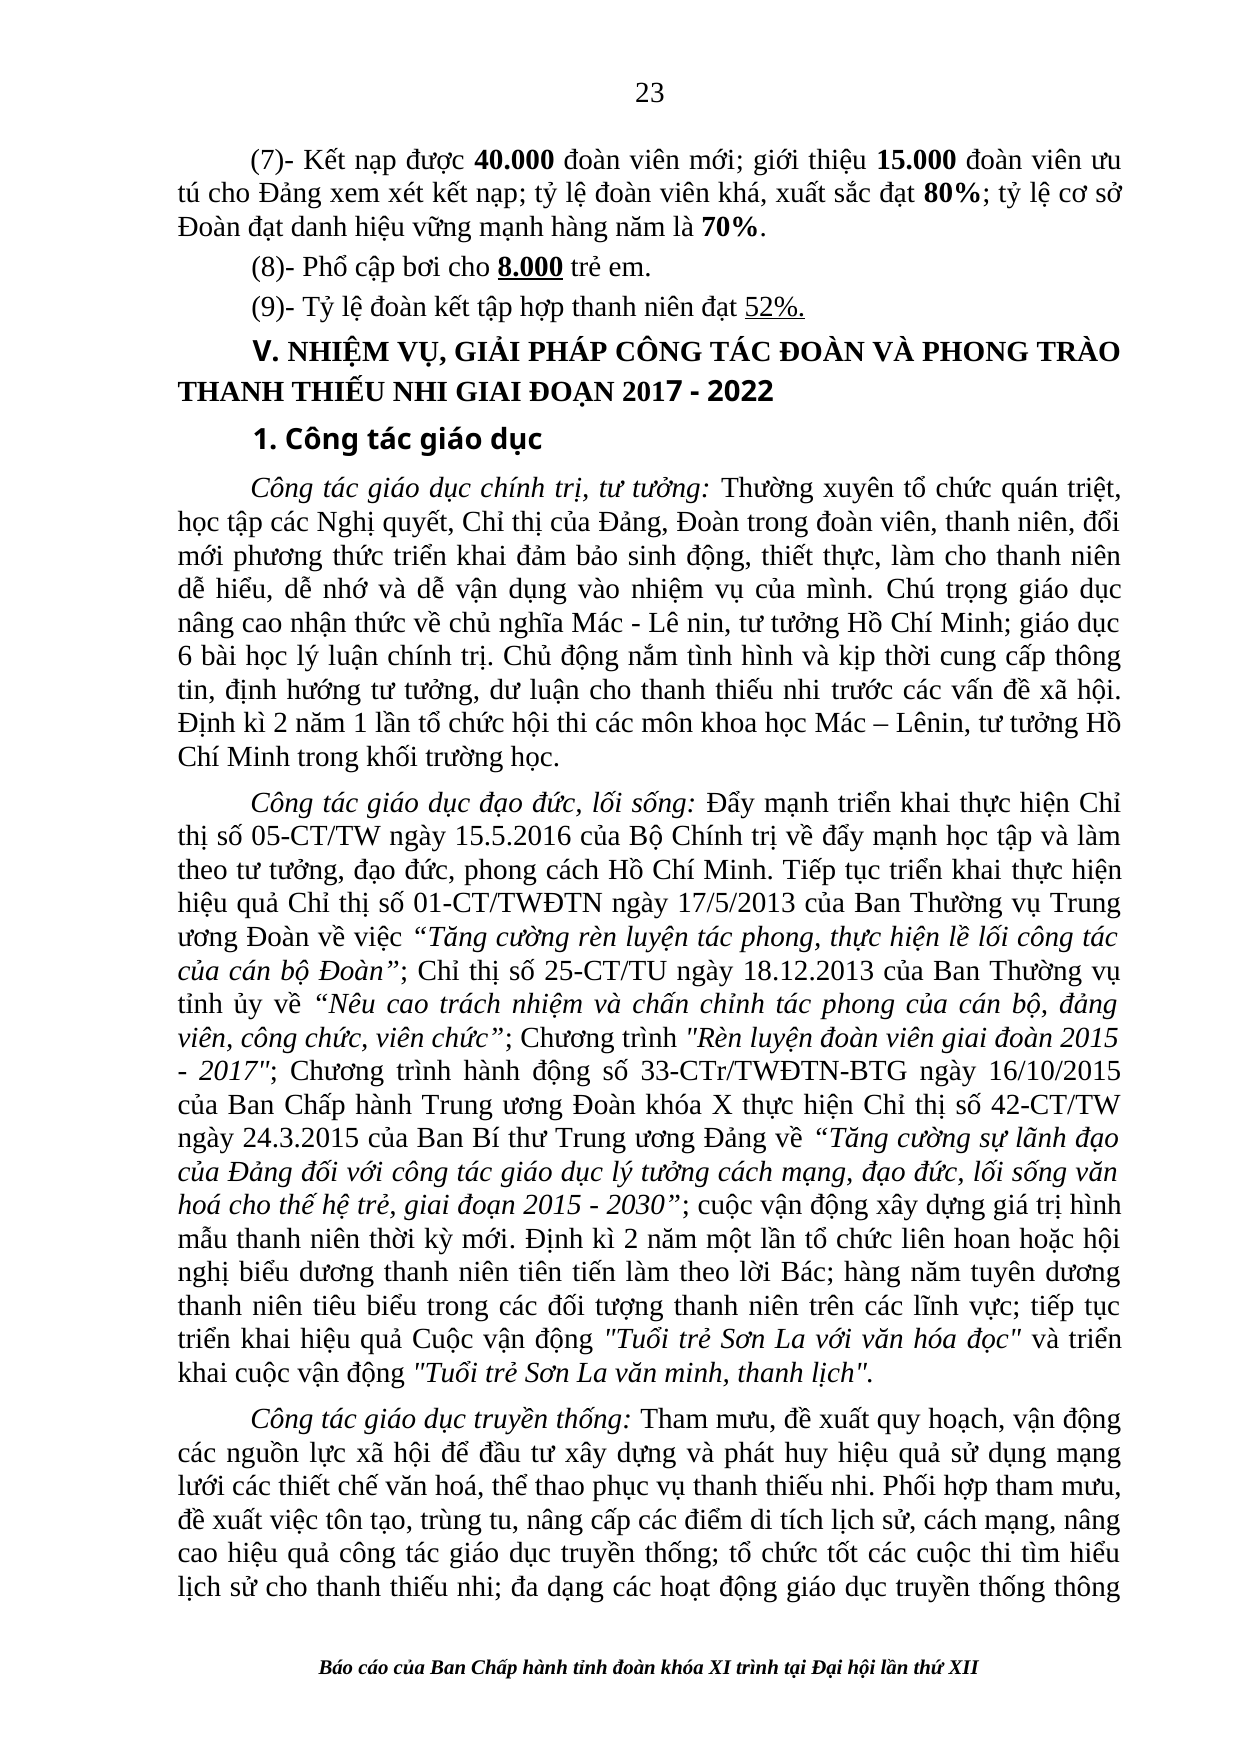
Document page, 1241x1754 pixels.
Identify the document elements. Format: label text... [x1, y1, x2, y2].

text V. NHIỆM VỤ, GIẢI PHÁP CÔNG TÁC ĐOÀN VÀ PHONG TRÀO THANH THIẾU NHI GIAI ĐOẠN 2017 - 2022 [177, 331, 1122, 410]
text 1. Công tác giáo dục [177, 418, 1122, 458]
text (8)- Phổ cập bơi cho 8.000 trẻ em. [177, 249, 1122, 282]
text (7)- Kết nạp được 40.000 đoàn viên mới; giới thiệu 15.000 đoàn viên ưu tú cho Đảng xem xét kết nạp; tỷ lệ đoàn viên khá, xuất sắc đạt 80%; tỷ lệ cơ sở Đoàn đạt danh hiệu vững mạnh hàng năm là 70%. [177, 142, 1122, 243]
text Công tác giáo dục chính trị, tư tưởng: Thường xuyên tổ chức quán triệt, học tập các Nghị quyết, Chỉ thị của Đảng, Đoàn trong đoàn viên, thanh niên, đổi mới phương thức triển khai đảm bảo sinh động, thiết thực, làm cho thanh niên dễ hiểu, dễ nhớ và dễ vận dụng vào nhiệm vụ của mình. Chú trọng giáo dục nâng cao nhận thức về chủ nghĩa Mác - Lê nin, tư tưởng Hồ Chí Minh; giáo dục 6 bài học lý luận chính trị. Chủ động nắm tình hình và kịp thời cung cấp thông tin, định hướng tư tưởng, dư luận cho thanh thiếu nhi trước các vấn đề xã hội. Định kì 2 năm 1 lần tổ chức hội thi các môn khoa học Mác – Lênin, tư tưởng Hồ Chí Minh trong khối trường học. [177, 471, 1122, 772]
text (9)- Tỷ lệ đoàn kết tập hợp thanh niên đạt 52%. [177, 289, 1122, 322]
text Công tác giáo dục đạo đức, lối sống: Đẩy mạnh triển khai thực hiện Chỉ thị số 05-CT/TW ngày 15.5.2016 của Bộ Chính trị về đẩy mạnh học tập và làm theo tư tưởng, đạo đức, phong cách Hồ Chí Minh. Tiếp tục triển khai thực hiện hiệu quả Chỉ thị số 01-CT/TWĐTN ngày 17/5/2013 của Ban Thường vụ Trung ương Đoàn về việc “Tăng cường rèn luyện tác phong, thực hiện lề lối công tác của cán bộ Đoàn”; Chỉ thị số 25-CT/TU ngày 18.12.2013 của Ban Thường vụ tỉnh ủy về “Nêu cao trách nhiệm và chấn chỉnh tác phong của cán bộ, đảng viên, công chức, viên chức”; Chương trình "Rèn luyện đoàn viên giai đoàn 2015 - 2017"; Chương trình hành động số 33-CTr/TWĐTN-BTG ngày 16/10/2015 của Ban Chấp hành Trung ương Đoàn khóa X thực hiện Chỉ thị số 42-CT/TW ngày 24.3.2015 của Ban Bí thư Trung ương Đảng về “Tăng cường sự lãnh đạo của Đảng đối với công tác giáo dục lý tưởng cách mạng, đạo đức, lối sống văn hoá cho thế hệ trẻ, giai đoạn 2015 - 2030”; cuộc vận động xây dựng giá trị hình mẫu thanh niên thời kỳ mới. Định kì 2 năm một lần tổ chức liên hoan hoặc hội nghị biểu dương thanh niên tiên tiến làm theo lời Bác; hàng năm tuyên dương thanh niên tiêu biểu trong các đối tượng thanh niên trên các lĩnh vực; tiếp tục triển khai hiệu quả Cuộc vận động "Tuổi trẻ Sơn La với văn hóa đọc" và triển khai cuộc vận động "Tuổi trẻ Sơn La văn minh, thanh lịch". [177, 785, 1122, 1389]
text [177, 1401, 1122, 1602]
